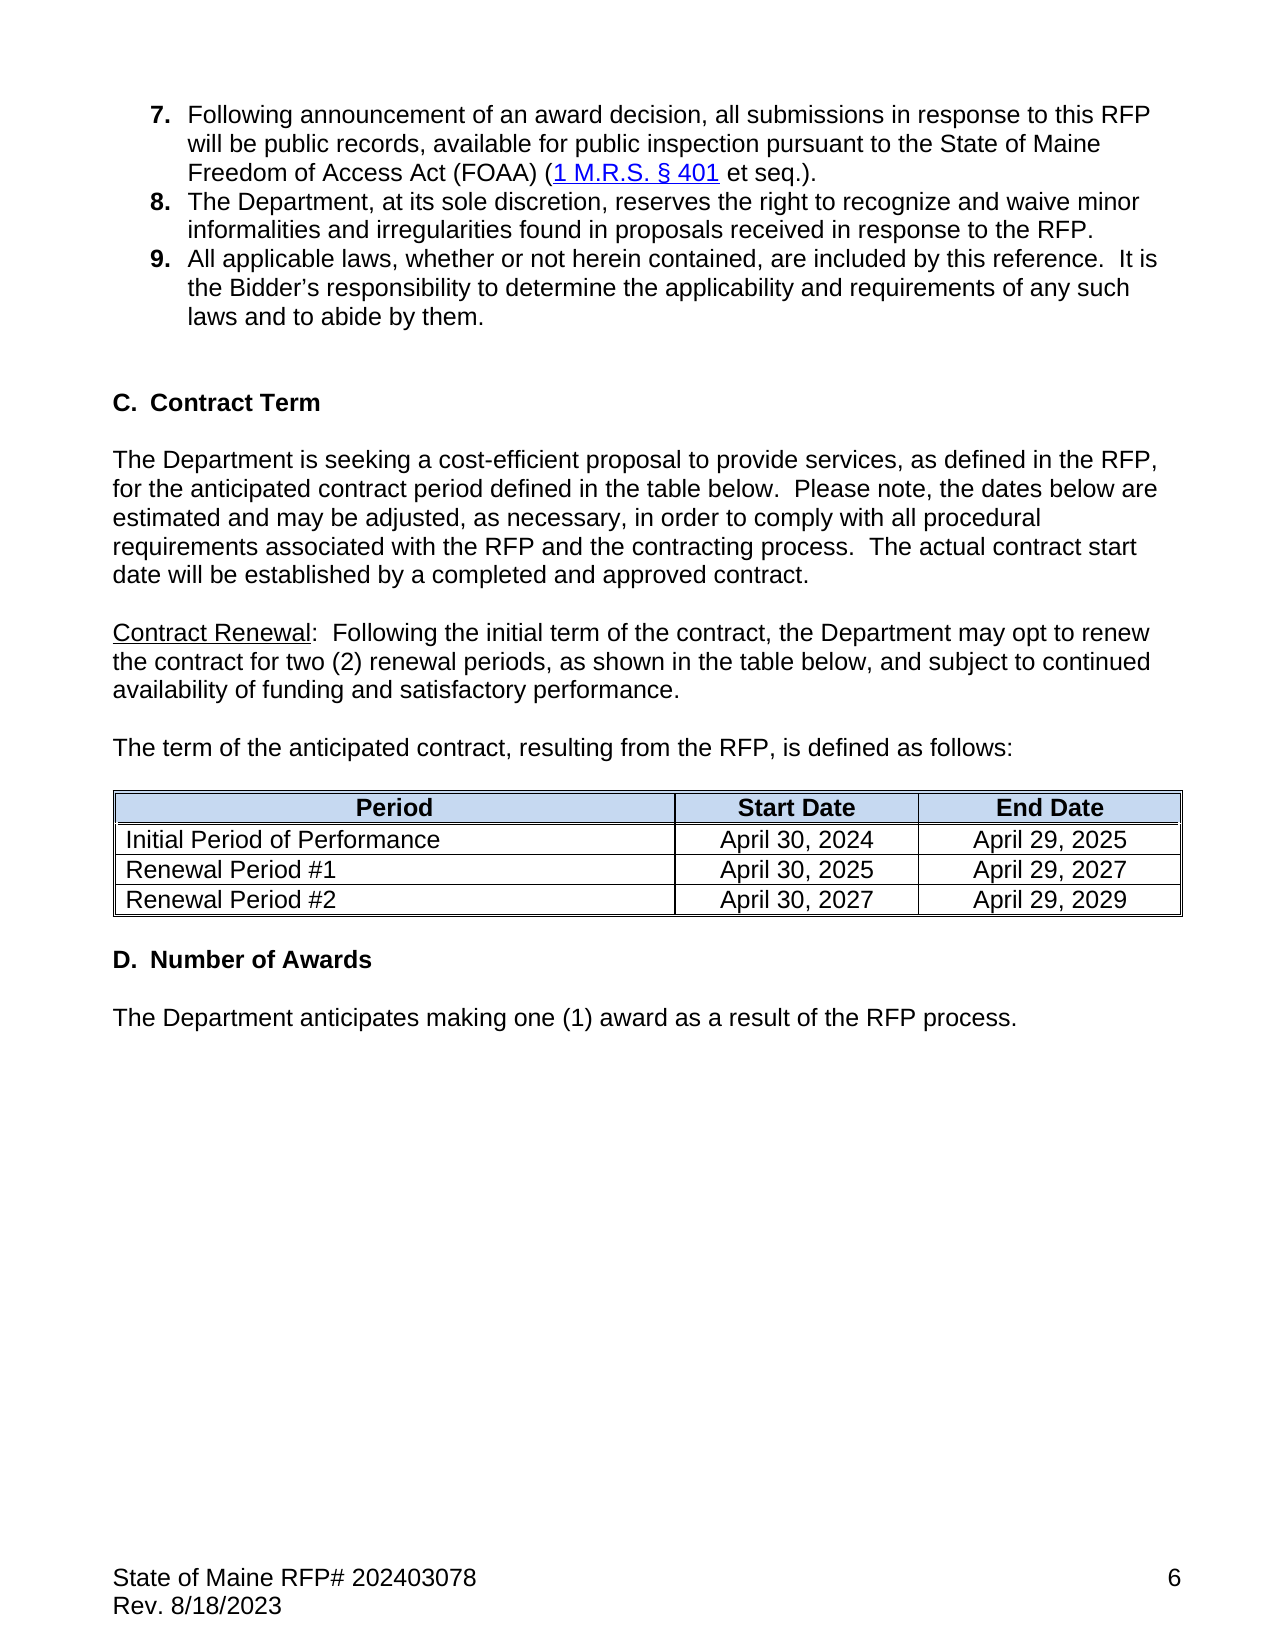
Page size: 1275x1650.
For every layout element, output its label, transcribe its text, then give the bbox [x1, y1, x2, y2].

table_cell April 29, 2029 [919, 885, 1180, 914]
list Number of Awards [112, 946, 1181, 974]
table_cell April 30, 2027 [676, 885, 918, 914]
table_cell Renewal Period #1 [116, 855, 674, 884]
list Following announcement of an award decision, all submissions in response to this RFP will be public records, available for public inspection pursuant to the State of Maine Freedom of Access Act (FOAA) (1 M.R.S. § 401 et seq.). [150, 100, 1181, 187]
text The term of the anticipated contract, resulting from the RFP, is defined as follows: [112, 733, 1181, 762]
table_cell April 30, 2024 [676, 825, 918, 854]
table_cell Initial Period of Performance [114, 822, 674, 854]
table_cell April 29, 2027 [919, 855, 1180, 884]
list The Department, at its sole discretion, reserves the right to recognize and waive minor informalities and irregularities found in proposals received in response to the RFP. [150, 187, 1181, 244]
table_header Period [116, 794, 674, 822]
table_header End Date [919, 794, 1180, 822]
table_cell April 30, 2025 [676, 855, 918, 884]
text Contract Renewal: Following the initial term of the contract, the Department may opt to renew the contract for two (2) renewal periods, as shown in the table below, and subject to continued availability of funding and satisfactory performance. [112, 618, 1181, 704]
table_cell April 29, 2025 [919, 822, 1181, 854]
table_header Start Date [676, 794, 918, 822]
text The Department is seeking a cost-efficient proposal to provide services, as defined in the RFP, for the anticipated contract period defined in the table below. Please note, the dates below are estimated and may be adjusted, as necessary, in order to comply with all procedural requirements associated with the RFP and the contracting process. The actual contract start date will be established by a completed and approved contract. [112, 445, 1181, 589]
table_cell Renewal Period #2 [116, 885, 674, 914]
list Contract Term [112, 388, 1181, 417]
list All applicable laws, whether or not herein contained, are included by this reference. It is the Bidder’s responsibility to determine the applicability and requirements of any such laws and to abide by them. [150, 244, 1181, 330]
text The Department anticipates making one (1) award as a result of the RFP process. [112, 1003, 1181, 1032]
